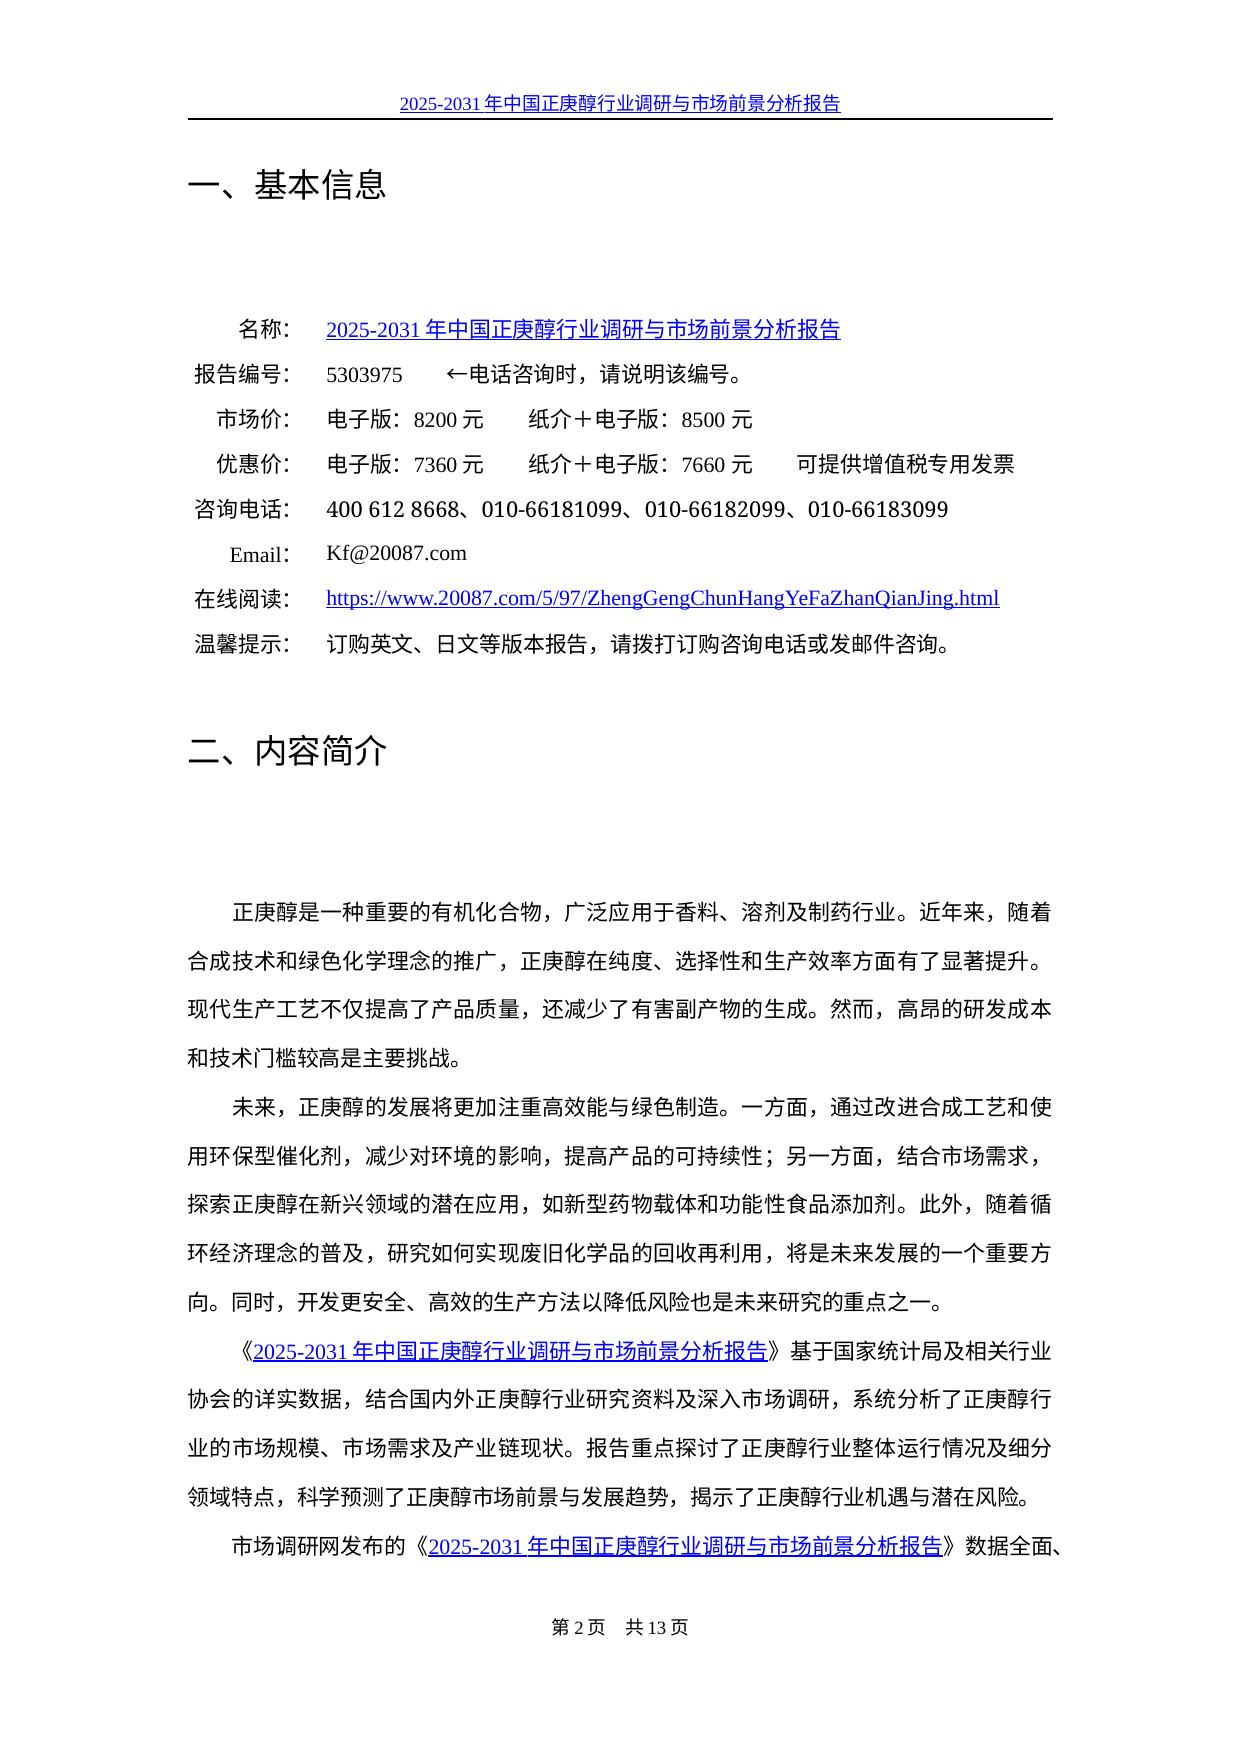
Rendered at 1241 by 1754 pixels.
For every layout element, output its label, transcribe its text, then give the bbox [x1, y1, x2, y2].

title 二、内容简介 [187, 717, 1053, 782]
table_header 名称： [167, 312, 315, 357]
table_cell 市场价： [167, 402, 315, 447]
table_cell 在线阅读： [167, 582, 315, 627]
table_cell 电子版：7360 元 纸介＋电子版：7660 元 可提供增值税专用发票 [315, 447, 1073, 492]
table_cell [315, 582, 1073, 627]
table_cell Email： [167, 537, 315, 582]
table_cell 咨询电话： [167, 492, 315, 537]
table_cell 温馨提示： [167, 627, 315, 672]
table_cell 5303975 ←电话咨询时，请说明该编号。 [315, 357, 1073, 402]
title 一、基本信息 [187, 150, 1053, 215]
table_cell 订购英文、日文等版本报告，请拨打订购咨询电话或发邮件咨询。 [315, 627, 1073, 672]
table_header 2025-2031年中国正庚醇行业调研与市场前景分析报告 [315, 312, 1073, 357]
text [187, 894, 1053, 1561]
table_cell 电子版：8200 元 纸介＋电子版：8500 元 [315, 402, 1073, 447]
table_cell 400 612 8668、010-66181099、010-66182099、010-66183099 [315, 492, 1073, 537]
table_cell 优惠价： [167, 447, 315, 492]
table_cell 报告编号： [167, 357, 315, 402]
table_cell Kf@20087.com [315, 537, 1073, 582]
